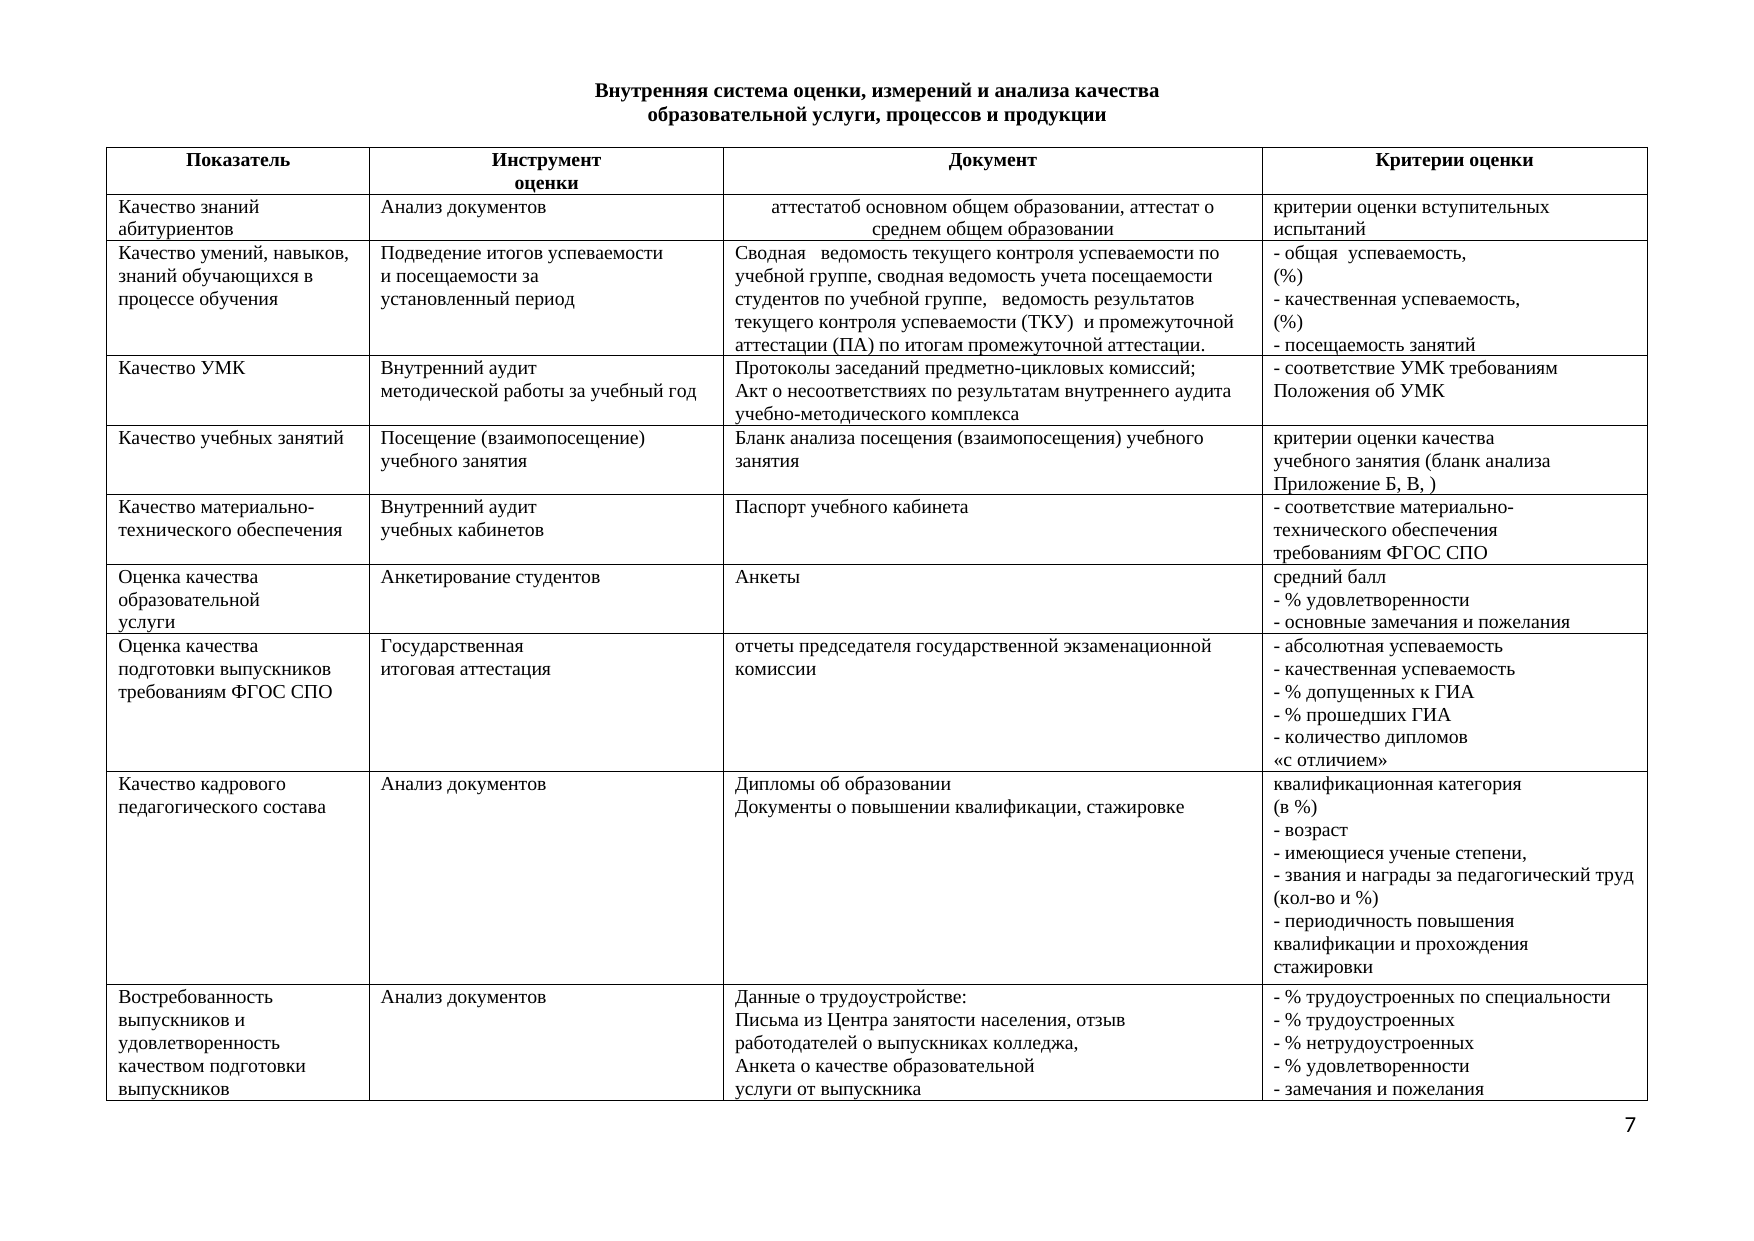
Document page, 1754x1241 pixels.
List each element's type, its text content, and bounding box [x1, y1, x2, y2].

table_cell аттестатоб основном общем образовании, аттестат о среднем общем образовании [724, 195, 1262, 240]
table_header Критерии оценки [1263, 148, 1647, 193]
table_cell Данные о трудоустройстве: Письма из Центра занятости населения, отзыв работодателей о выпускниках колледжа, Анкета о качестве образовательной услуги от выпускника [724, 985, 1262, 1099]
table_cell Протоколы заседаний предметно-цикловых комиссий; Акт о несоответствиях по результатам внутреннего аудита учебно-методического комплекса [724, 356, 1262, 425]
table_cell Качество кадрового педагогического состава [107, 772, 369, 984]
text образовательной услуги, процессов и продукции [118, 102, 1636, 126]
table_cell квалификационная категория (в %) - возраст - имеющиеся ученые степени, - звания и награды за педагогический труд (кол-во и %) - периодичность повышения квалификации и прохождения стажировки [1263, 772, 1647, 984]
table_cell - соответствие УМК требованиям Положения об УМК [1263, 356, 1647, 425]
table_cell Оценка качества образовательной услуги [107, 565, 369, 633]
table_cell Анкетирование студентов [370, 565, 723, 633]
table_cell Анкеты [724, 565, 1262, 633]
table_header Инструмент оценки [370, 148, 723, 193]
table_cell Анализ документов [370, 985, 723, 1099]
table_cell критерии оценки вступительных испытаний [1263, 195, 1647, 240]
table_cell Дипломы об образовании Документы о повышении квалификации, стажировке [724, 772, 1262, 984]
text Внутренняя система оценки, измерений и анализа качества [118, 78, 1636, 102]
table_cell - % трудоустроенных по специальности - % трудоустроенных - % нетрудоустроенных - % удовлетворенности - замечания и пожелания [1263, 985, 1647, 1099]
table_cell Посещение (взаимопосещение) учебного занятия [370, 426, 723, 494]
table_cell Внутренний аудит учебных кабинетов [370, 495, 723, 564]
table_cell Качество материально- технического обеспечения [107, 495, 369, 564]
table_cell Сводная ведомость текущего контроля успеваемости по учебной группе, сводная ведомость учета посещаемости студентов по учебной группе, ведомость результатов текущего контроля успеваемости (ТКУ) и промежуточной аттестации (ПА) по итогам промежуточной аттестации. [724, 241, 1262, 355]
table_cell критерии оценки качества учебного занятия (бланк анализа Приложение Б, В, ) [1263, 426, 1647, 494]
table_cell Паспорт учебного кабинета [724, 495, 1262, 564]
table_cell Подведение итогов успеваемости и посещаемости за установленный период [370, 241, 723, 355]
table_header Показатель [107, 148, 369, 193]
table_cell - соответствие материально- технического обеспечения требованиям ФГОС СПО [1263, 495, 1647, 564]
table_cell Анализ документов [370, 195, 723, 240]
table_cell - абсолютная успеваемость - качественная успеваемость - % допущенных к ГИА - % прошедших ГИА - количество дипломов «с отличием» [1263, 634, 1647, 771]
table_cell Государственная итоговая аттестация [370, 634, 723, 771]
table_cell Оценка качества подготовки выпускников требованиям ФГОС СПО [107, 634, 369, 771]
table_cell отчеты председателя государственной экзаменационной комиссии [724, 634, 1262, 771]
table_cell Качество учебных занятий [107, 426, 369, 494]
table_cell Качество УМК [107, 356, 369, 425]
table_cell Востребованность выпускников и удовлетворенность качеством подготовки выпускников [107, 985, 369, 1099]
table_cell Качество умений, навыков, знаний обучающихся в процессе обучения [107, 241, 369, 355]
table_header Документ [724, 148, 1262, 193]
table_cell - общая успеваемость, (%) - качественная успеваемость, (%) - посещаемость занятий [1263, 241, 1647, 355]
table_cell Качество знаний абитуриентов [107, 195, 369, 240]
table_cell Внутренний аудит методической работы за учебный год [370, 356, 723, 425]
table_cell средний балл - % удовлетворенности - основные замечания и пожелания [1263, 565, 1647, 633]
table_cell Бланк анализа посещения (взаимопосещения) учебного занятия [724, 426, 1262, 494]
table_cell Анализ документов [370, 772, 723, 984]
